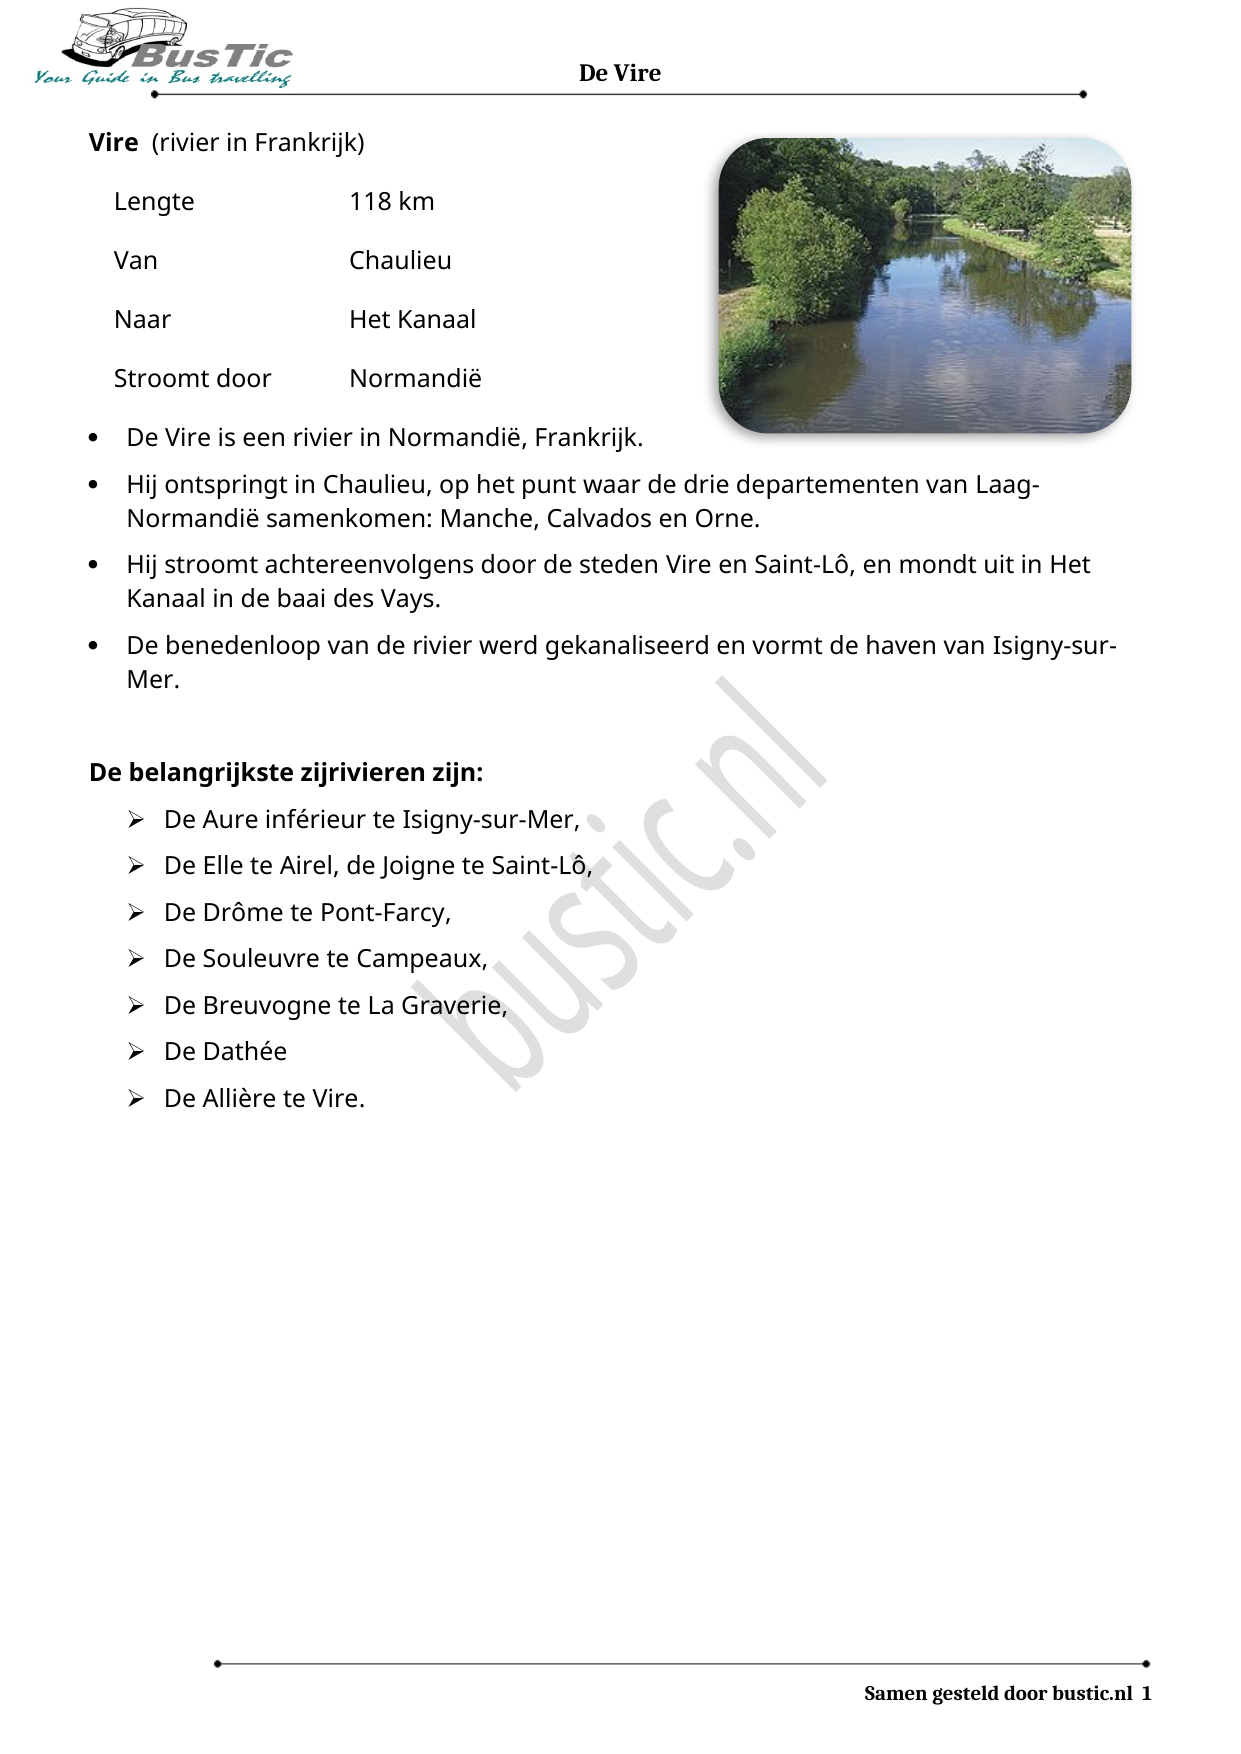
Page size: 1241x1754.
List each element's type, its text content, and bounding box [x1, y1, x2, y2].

list De Drôme te Pont-Farcy, [126, 894, 1152, 928]
table_cell Stroomt door [114, 348, 349, 407]
table_cell Van [114, 230, 349, 289]
list Hij stroomt achtereenvolgens door de steden Vire en Saint-Lô, en mondt uit in Het Kanaal in de baai des Vays. [89, 547, 1152, 615]
table_header 118 km [349, 171, 536, 230]
list De Souleuvre te Campeaux, [126, 941, 1152, 975]
picture [718, 138, 1132, 434]
list De benedenloop van de rivier werd gekanaliseerd en vormt de haven van Isigny-sur-Mer. [89, 627, 1152, 696]
table_cell Naar [114, 289, 349, 348]
list De Vire is een rivier in Normandië, Frankrijk. [89, 420, 1152, 454]
list De Elle te Airel, de Joigne te Saint-Lô, [126, 848, 1152, 882]
picture [214, 1657, 1152, 1673]
table_cell Het Kanaal [349, 289, 536, 348]
picture [25, 4, 1089, 104]
list De Allière te Vire. [126, 1081, 1152, 1115]
table_cell Chaulieu [349, 230, 536, 289]
list De Aure inférieur te Isigny-sur-Mer, [126, 801, 1152, 835]
table_header Lengte [114, 171, 349, 230]
table_cell Normandië [349, 348, 536, 407]
list De Breuvogne te La Graverie, [126, 987, 1152, 1022]
list De Dathée [126, 1034, 1152, 1068]
text Vire (rivier in Frankrijk) [89, 124, 1152, 158]
text De belangrijkste zijrivieren zijn: [89, 755, 1152, 789]
list Hij ontspringt in Chaulieu, op het punt waar de drie departementen van Laag-Normandië samenkomen: Manche, Calvados en Orne. [89, 466, 1152, 534]
